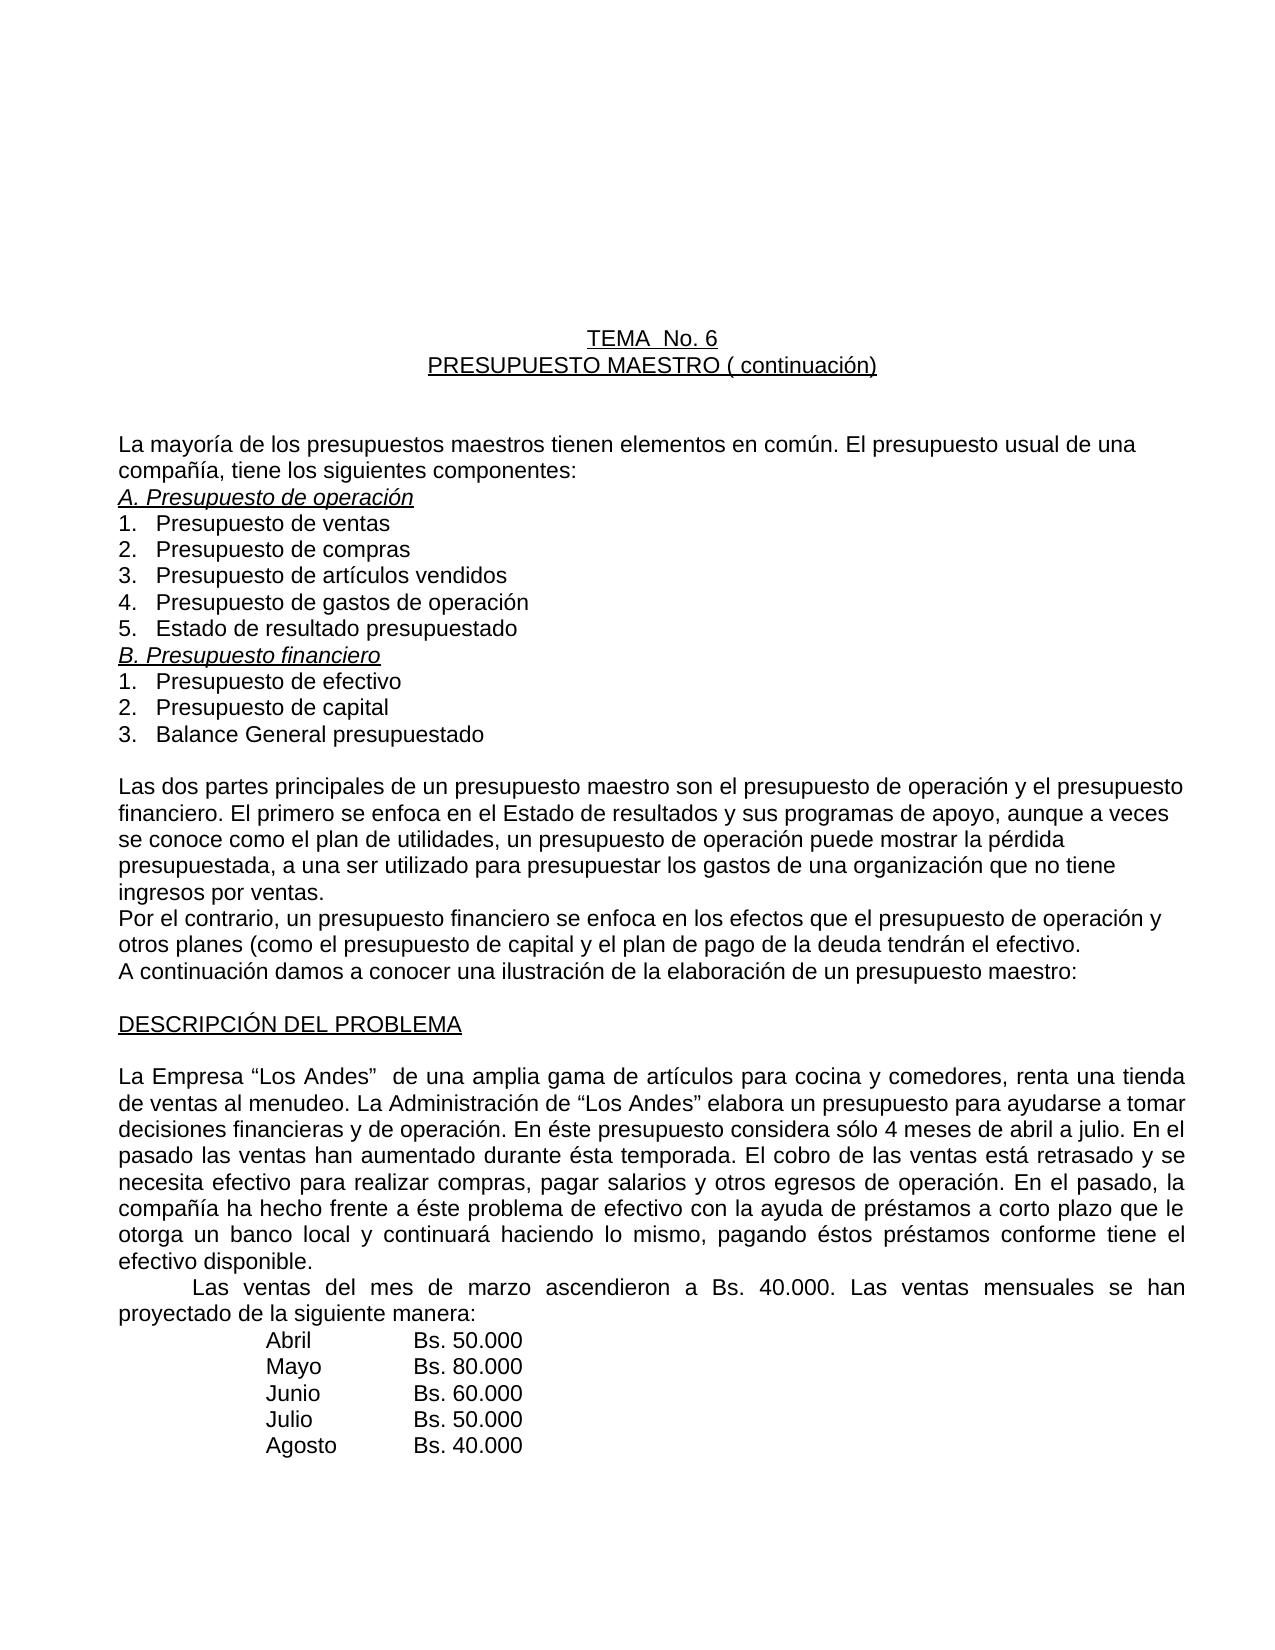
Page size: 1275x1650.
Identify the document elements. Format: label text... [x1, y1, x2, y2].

text Por el contrario, un presupuesto financiero se enfoca en los efectos que el presupuesto de operación y otros planes (como el presupuesto de capital y el plan de pago de la deuda tendrán el efectivo. [118, 905, 1186, 958]
list Balance General presupuestado [118, 721, 1186, 747]
list Presupuesto de ventas [118, 510, 1186, 536]
list Estado de resultado presupuestado [118, 615, 1186, 642]
text A. Presupuesto de operación [118, 483, 1186, 510]
text Agosto Bs. 40.000 [118, 1432, 1186, 1458]
list Presupuesto de gastos de operación [118, 589, 1186, 615]
list Presupuesto de artículos vendidos [118, 562, 1186, 589]
text PRESUPUESTO MAESTRO ( continuación) [118, 352, 1186, 378]
text Las dos partes principales de un presupuesto maestro son el presupuesto de operación y el presupuesto financiero. El primero se enfoca en el Estado de resultados y sus programas de apoyo, aunque a veces se conoce como el plan de utilidades, un presupuesto de operación puede mostrar la pérdida presupuestada, a una ser utilizado para presupuestar los gastos de una organización que no tiene ingresos por ventas. [118, 773, 1186, 905]
list Presupuesto de capital [118, 694, 1186, 721]
list Presupuesto de efectivo [118, 668, 1186, 694]
text TEMA No. 6 [118, 325, 1186, 352]
text B. Presupuesto financiero [118, 642, 1186, 668]
list Presupuesto de compras [118, 536, 1186, 562]
text Junio Bs. 60.000 [118, 1379, 1186, 1406]
text A continuación damos a conocer una ilustración de la elaboración de un presupuesto maestro: [118, 958, 1186, 984]
text Mayo Bs. 80.000 [118, 1353, 1186, 1379]
text Las ventas del mes de marzo ascendieron a Bs. 40.000. Las ventas mensuales se han proyectado de la siguiente manera: [118, 1274, 1186, 1327]
text La Empresa “Los Andes” de una amplia gama de artículos para cocina y comedores, renta una tienda de ventas al menudeo. La Administración de “Los Andes” elabora un presupuesto para ayudarse a tomar decisiones financieras y de operación. En éste presupuesto considera sólo 4 meses de abril a julio. En el pasado las ventas han aumentado durante ésta temporada. El cobro de las ventas está retrasado y se necesita efectivo para realizar compras, pagar salarios y otros egresos de operación. En el pasado, la compañía ha hecho frente a éste problema de efectivo con la ayuda de préstamos a corto plazo que le otorga un banco local y continuará haciendo lo mismo, pagando éstos préstamos conforme tiene el efectivo disponible. [118, 1063, 1186, 1274]
text Abril Bs. 50.000 [118, 1327, 1186, 1353]
text DESCRIPCIÓN DEL PROBLEMA [118, 1011, 1186, 1037]
text Julio Bs. 50.000 [118, 1406, 1186, 1432]
text La mayoría de los presupuestos maestros tienen elementos en común. El presupuesto usual de una compañía, tiene los siguientes componentes: [118, 431, 1186, 483]
